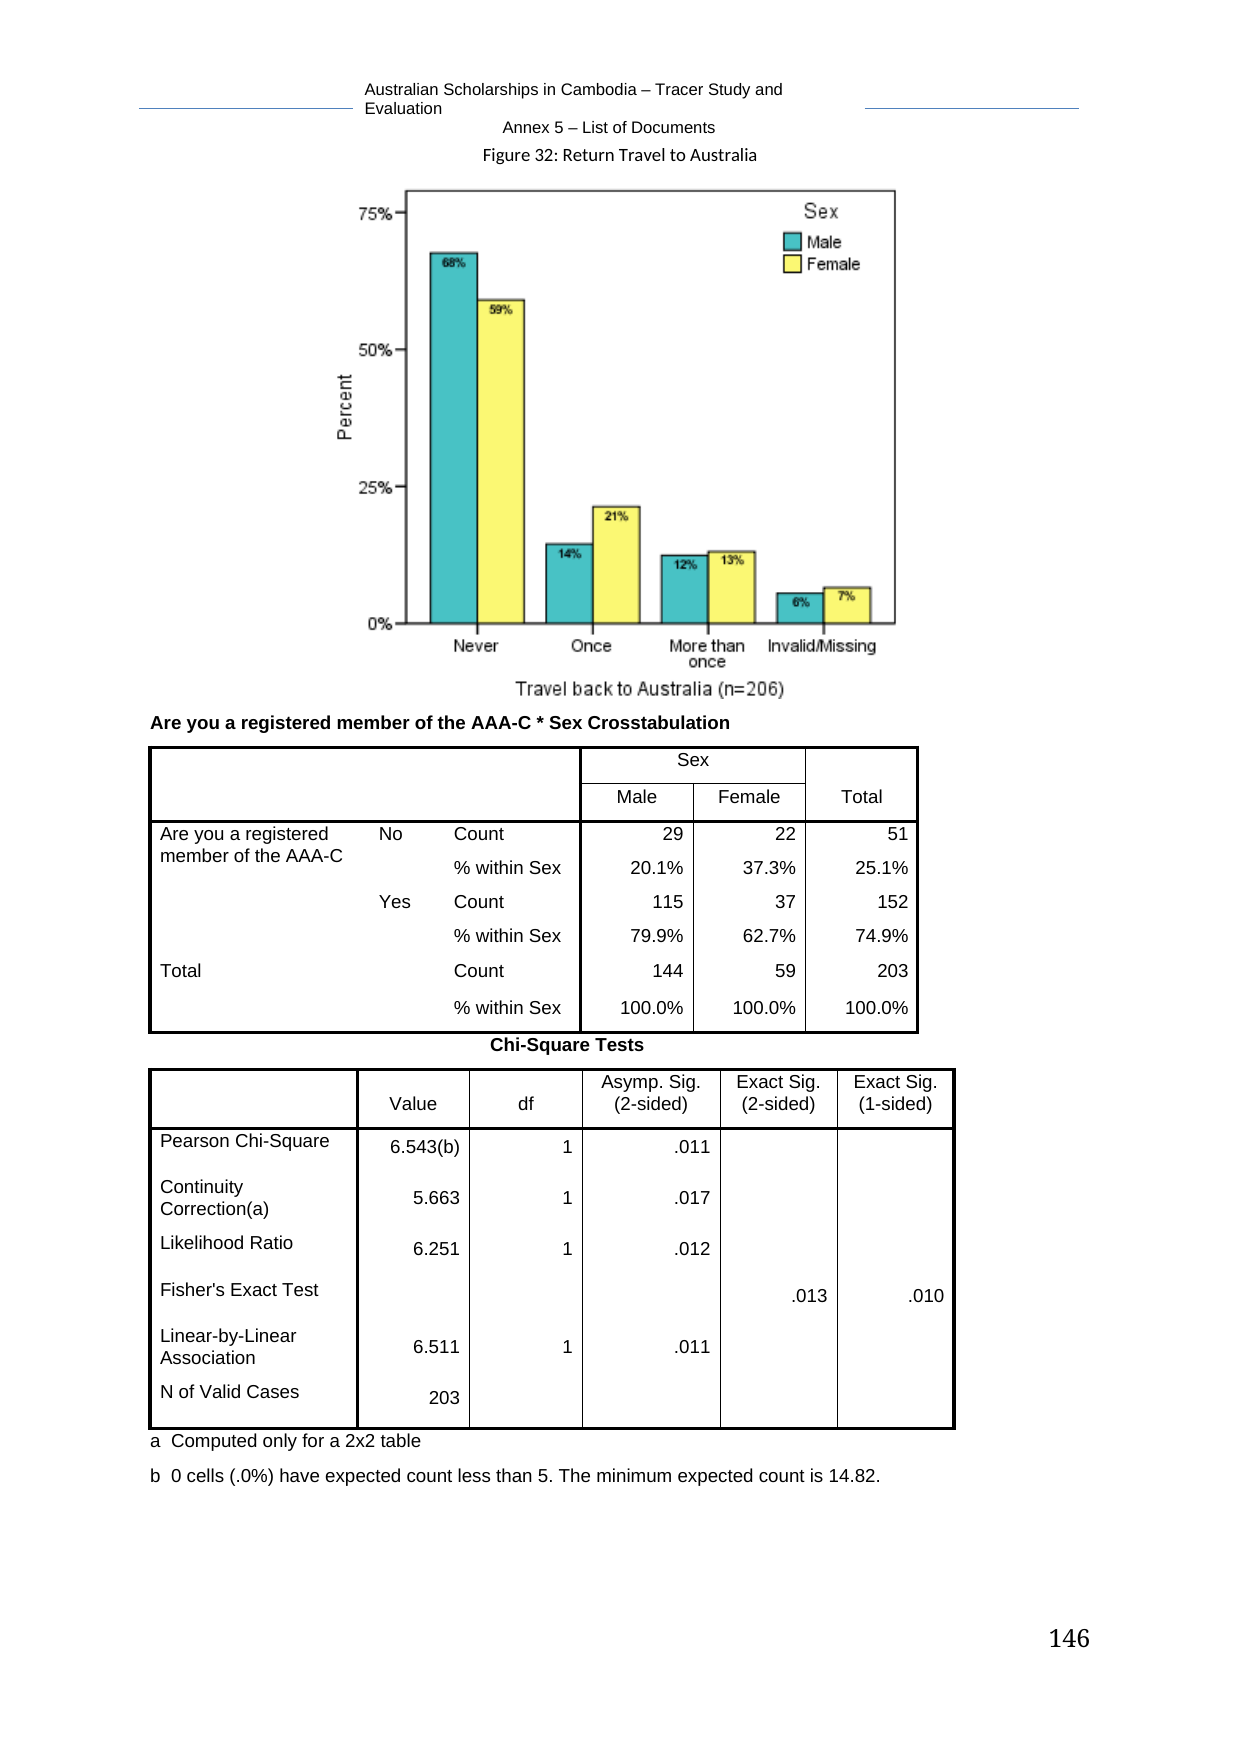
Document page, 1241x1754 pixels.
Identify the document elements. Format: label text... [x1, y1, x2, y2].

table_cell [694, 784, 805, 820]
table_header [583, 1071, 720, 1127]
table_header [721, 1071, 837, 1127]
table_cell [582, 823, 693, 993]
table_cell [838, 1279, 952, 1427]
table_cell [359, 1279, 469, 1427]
text Chi-Square Tests [150, 1034, 1090, 1055]
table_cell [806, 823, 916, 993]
text a Computed only for a 2x2 table [150, 1430, 1090, 1452]
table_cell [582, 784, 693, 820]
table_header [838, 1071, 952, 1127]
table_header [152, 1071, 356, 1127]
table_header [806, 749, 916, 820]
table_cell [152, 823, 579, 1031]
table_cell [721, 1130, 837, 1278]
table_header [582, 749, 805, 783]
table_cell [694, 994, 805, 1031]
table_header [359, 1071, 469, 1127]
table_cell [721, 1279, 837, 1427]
picture [312, 178, 929, 699]
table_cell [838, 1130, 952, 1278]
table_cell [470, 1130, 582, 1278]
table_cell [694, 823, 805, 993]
text Are you a registered member of the AAA-C * Sex Crosstabulation [150, 712, 1090, 733]
text b 0 cells (.0%) have expected count less than 5. The minimum expected count is 14.82. [150, 1464, 1090, 1486]
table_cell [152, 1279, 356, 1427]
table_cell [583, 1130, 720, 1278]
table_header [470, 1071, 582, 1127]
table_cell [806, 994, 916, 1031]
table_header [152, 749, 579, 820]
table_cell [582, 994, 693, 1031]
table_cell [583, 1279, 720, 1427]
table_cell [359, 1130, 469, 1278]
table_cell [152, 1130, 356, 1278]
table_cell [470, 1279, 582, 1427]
